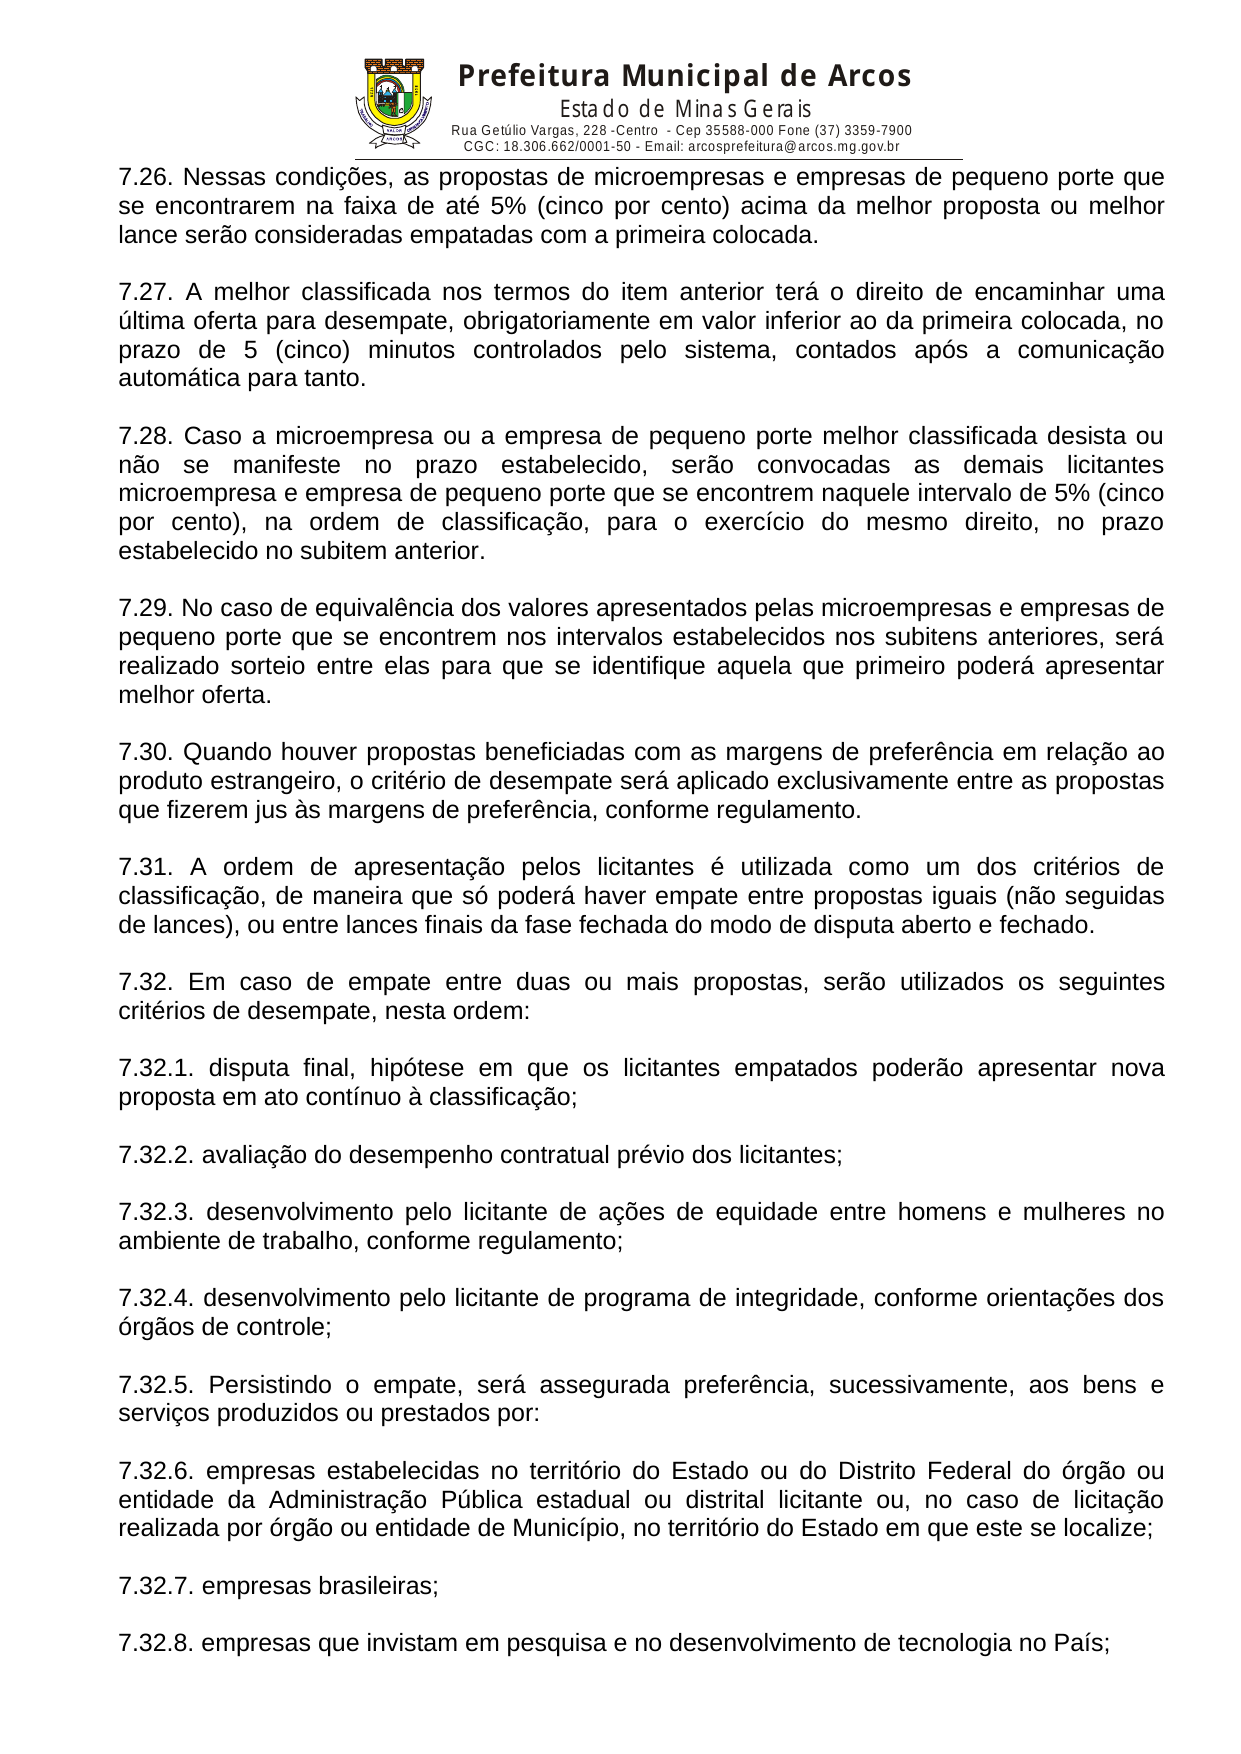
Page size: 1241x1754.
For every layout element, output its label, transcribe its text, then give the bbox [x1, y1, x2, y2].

list 7.30. Quando houver propostas beneficiadas com as margens de preferência em relação ao produto estrangeiro, o critério de desempate será aplicado exclusivamente entre as propostas que fizerem jus às margens de preferência, conforme regulamento. [118, 737, 1166, 823]
list 7.32.3. desenvolvimento pelo licitante de ações de equidade entre homens e mulheres no ambiente de trabalho, conforme regulamento; [118, 1197, 1166, 1255]
list 7.32.7. empresas brasileiras; [118, 1571, 1166, 1600]
list 7.32.5. Persistindo o empate, será assegurada preferência, sucessivamente, aos bens e serviços produzidos ou prestados por: [118, 1370, 1166, 1427]
list 7.32.4. desenvolvimento pelo licitante de programa de integridade, conforme orientações dos órgãos de controle; [118, 1283, 1166, 1341]
list 7.32.6. empresas estabelecidas no território do Estado ou do Distrito Federal do órgão ou entidade da Administração Pública estadual ou distrital licitante ou, no caso de licitação realizada por órgão ou entidade de Município, no território do Estado em que este se localize; [118, 1456, 1166, 1542]
list 7.32.8. empresas que invistam em pesquisa e no desenvolvimento de tecnologia no País; [118, 1628, 1166, 1657]
list 7.32. Em caso de empate entre duas ou mais propostas, serão utilizados os seguintes critérios de desempate, nesta ordem: [118, 967, 1166, 1025]
list 7.27. A melhor classificada nos termos do item anterior terá o direito de encaminhar uma última oferta para desempate, obrigatoriamente em valor inferior ao da primeira colocada, no prazo de 5 (cinco) minutos controlados pelo sistema, contados após a comunicação automática para tanto. [118, 277, 1166, 392]
list 7.31. A ordem de apresentação pelos licitantes é utilizada como um dos critérios de classificação, de maneira que só poderá haver empate entre propostas iguais (não seguidas de lances), ou entre lances finais da fase fechada do modo de disputa aberto e fechado. [118, 852, 1166, 938]
list 7.26. Nessas condições, as propostas de microempresas e empresas de pequeno porte que se encontrarem na faixa de até 5% (cinco por cento) acima da melhor proposta ou melhor lance serão consideradas empatadas com a primeira colocada. [118, 108, 1166, 248]
list 7.28. Caso a microempresa ou a empresa de pequeno porte melhor classificada desista ou não se manifeste no prazo estabelecido, serão convocadas as demais licitantes microempresa e empresa de pequeno porte que se encontrem naquele intervalo de 5% (cinco por cento), na ordem de classificação, para o exercício do mesmo direito, no prazo estabelecido no subitem anterior. [118, 421, 1166, 565]
list 7.29. No caso de equivalência dos valores apresentados pelas microempresas e empresas de pequeno porte que se encontrem nos intervalos estabelecidos nos subitens anteriores, será realizado sorteio entre elas para que se identifique aquela que primeiro poderá apresentar melhor oferta. [118, 593, 1166, 708]
list 7.32.1. disputa final, hipótese em que os licitantes empatados poderão apresentar nova proposta em ato contínuo à classificação; [118, 1053, 1166, 1111]
list 7.32.2. avaliação do desempenho contratual prévio dos licitantes; [118, 1140, 1166, 1168]
